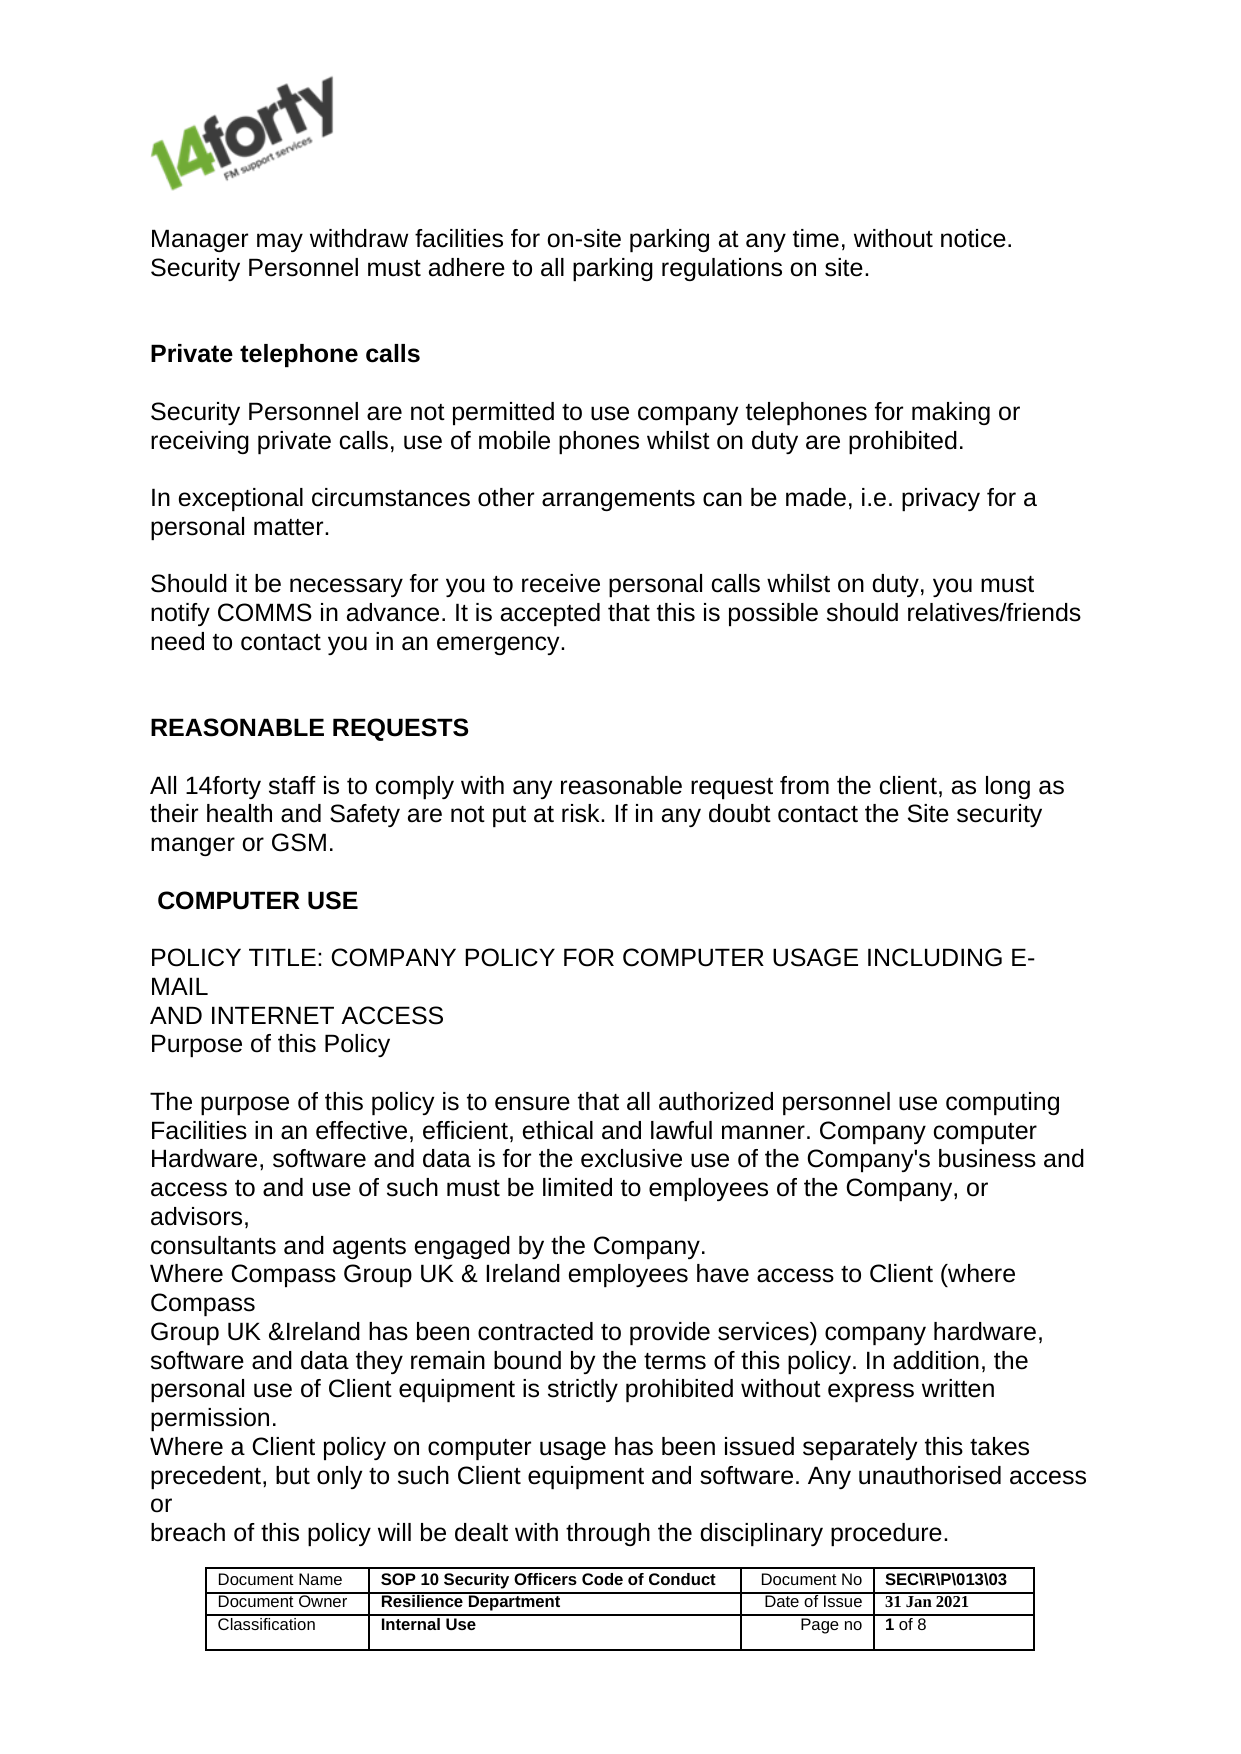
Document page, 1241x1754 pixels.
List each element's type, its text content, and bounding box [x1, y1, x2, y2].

text Where Compass Group UK & Ireland employees have access to Client (where Compass [150, 1259, 1090, 1317]
text Private telephone calls [150, 339, 1090, 368]
text personal use of Client equipment is strictly prohibited without express written permission. [150, 1374, 1090, 1432]
text Should it be necessary for you to receive personal calls whilst on duty, you must notify COMMS in advance. It is accepted that this is possible should relatives/friends need to contact you in an emergency. [150, 569, 1090, 656]
text Security Personnel are not permitted to use company telephones for making or receiving private calls, use of mobile phones whilst on duty are prohibited. [150, 397, 1090, 454]
text Where a Client policy on computer usage has been issued separately this takes [150, 1432, 1090, 1461]
text In exceptional circumstances other arrangements can be made, i.e. privacy for a personal matter. [150, 483, 1090, 541]
text All 14forty staff is to comply with any reasonable request from the client, as long as their health and Safety are not put at risk. If in any doubt contact the Site security manger or GSM. [150, 771, 1090, 857]
text POLICY TITLE: COMPANY POLICY FOR COMPUTER USAGE INCLUDING E-MAIL [150, 943, 1090, 1001]
text The purpose of this policy is to ensure that all authorized personnel use computing [150, 1087, 1090, 1116]
text access to and use of such must be limited to employees of the Company, or advisors, [150, 1173, 1090, 1231]
text COMPUTER USE [150, 886, 1090, 914]
text Facilities in an effective, efficient, ethical and lawful manner. Company computer [150, 1116, 1090, 1144]
picture [150, 73, 346, 196]
text Purpose of this Policy [150, 1029, 1090, 1058]
text consultants and agents engaged by the Company. [150, 1231, 1090, 1259]
text breach of this policy will be dealt with through the disciplinary procedure. [150, 1518, 1090, 1547]
text AND INTERNET ACCESS [150, 1001, 1090, 1029]
text Group UK &Ireland has been contracted to provide services) company hardware, [150, 1317, 1090, 1346]
text software and data they remain bound by the terms of this policy. In addition, the [150, 1346, 1090, 1374]
text Hardware, software and data is for the exclusive use of the Company's business and [150, 1144, 1090, 1173]
text REASONABLE REQUESTS [150, 713, 1090, 742]
text precedent, but only to such Client equipment and software. Any unauthorised access or [150, 1461, 1090, 1518]
